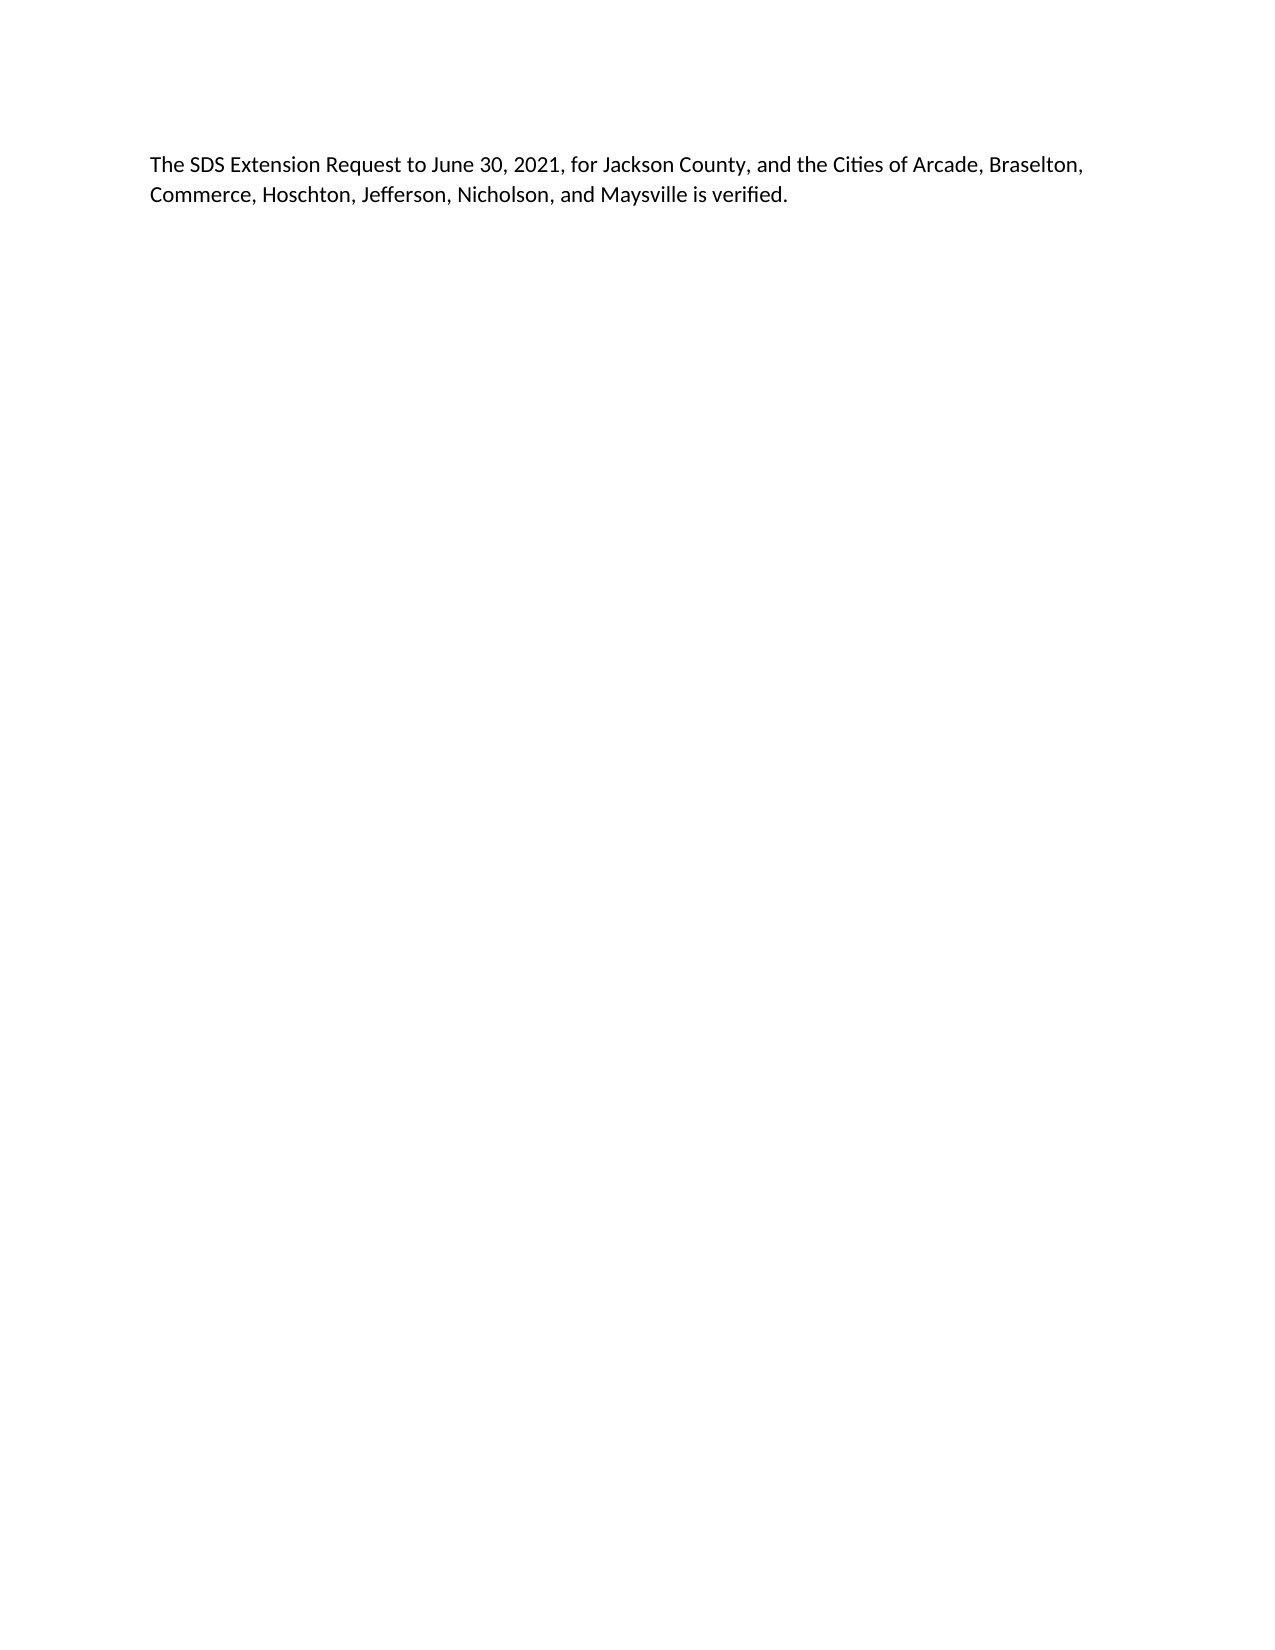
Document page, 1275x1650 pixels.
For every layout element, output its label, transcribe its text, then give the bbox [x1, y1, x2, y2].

text The SDS Extension Request to June 30, 2021, for Jackson County, and the Cities of Arcade, Braselton, Commerce, Hoschton, Jefferson, Nicholson, and Maysville is verified. [150, 150, 1125, 208]
